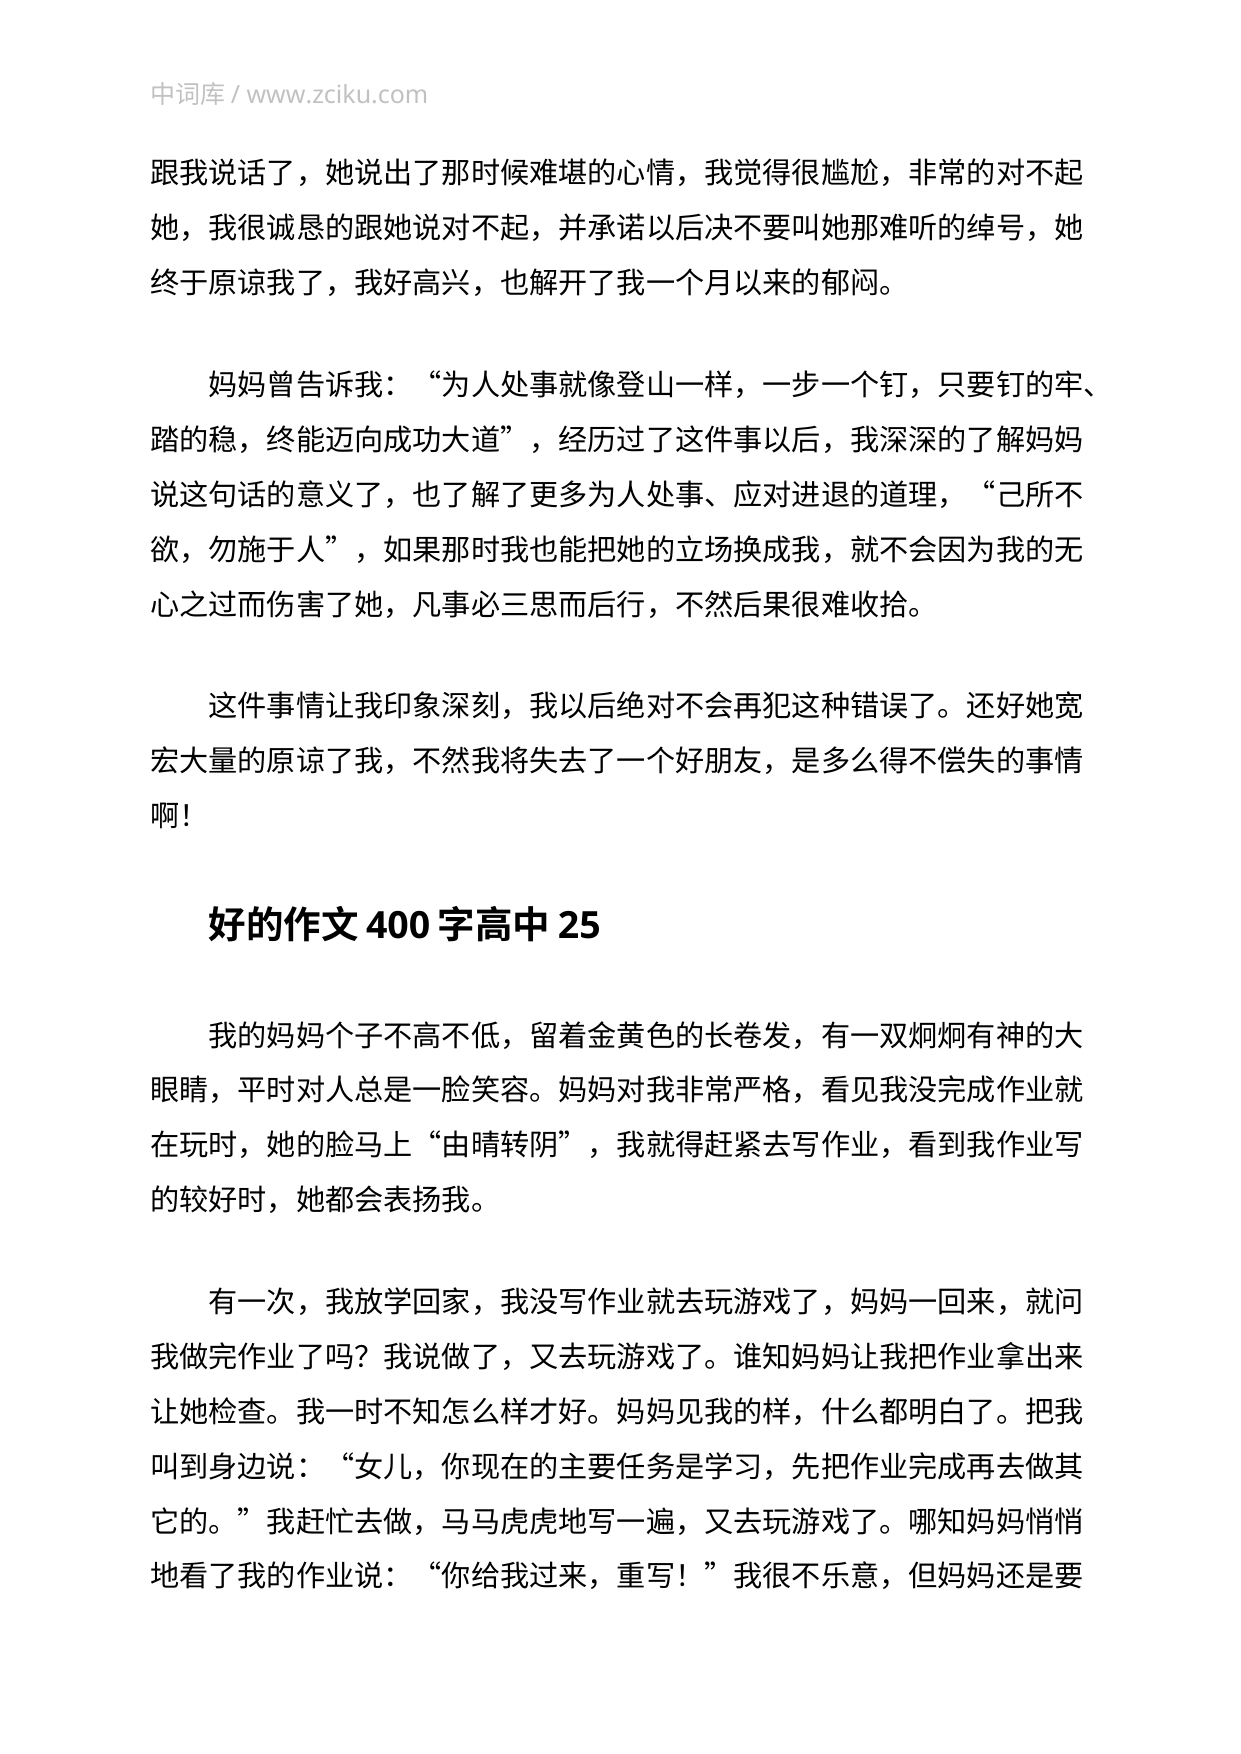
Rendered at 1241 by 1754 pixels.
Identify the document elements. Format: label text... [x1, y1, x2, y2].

text 我的妈妈个子不高不低，留着金黄色的长卷发，有一双炯炯有神的大眼睛，平时对人总是一脸笑容。妈妈对我非常严格，看见我没完成作业就在玩时，她的脸马上“由晴转阴”，我就得赶紧去写作业，看到我作业写的较好时，她都会表扬我。 [150, 1012, 1090, 1219]
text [150, 150, 1090, 302]
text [150, 1278, 1090, 1595]
text 好的作文400字高中25 [150, 894, 1090, 949]
text 这件事情让我印象深刻，我以后绝对不会再犯这种错误了。还好她宽宏大量的原谅了我，不然我将失去了一个好朋友，是多么得不偿失的事情啊！ [150, 683, 1090, 835]
text 妈妈曾告诉我：“为人处事就像登山一样，一步一个钉，只要钉的牢、踏的稳，终能迈向成功大道”，经历过了这件事以后，我深深的了解妈妈说这句话的意义了，也了解了更多为人处事、应对进退的道理，“己所不欲，勿施于人”，如果那时我也能把她的立场换成我，就不会因为我的无心之过而伤害了她，凡事必三思而后行，不然后果很难收拾。 [150, 362, 1090, 623]
